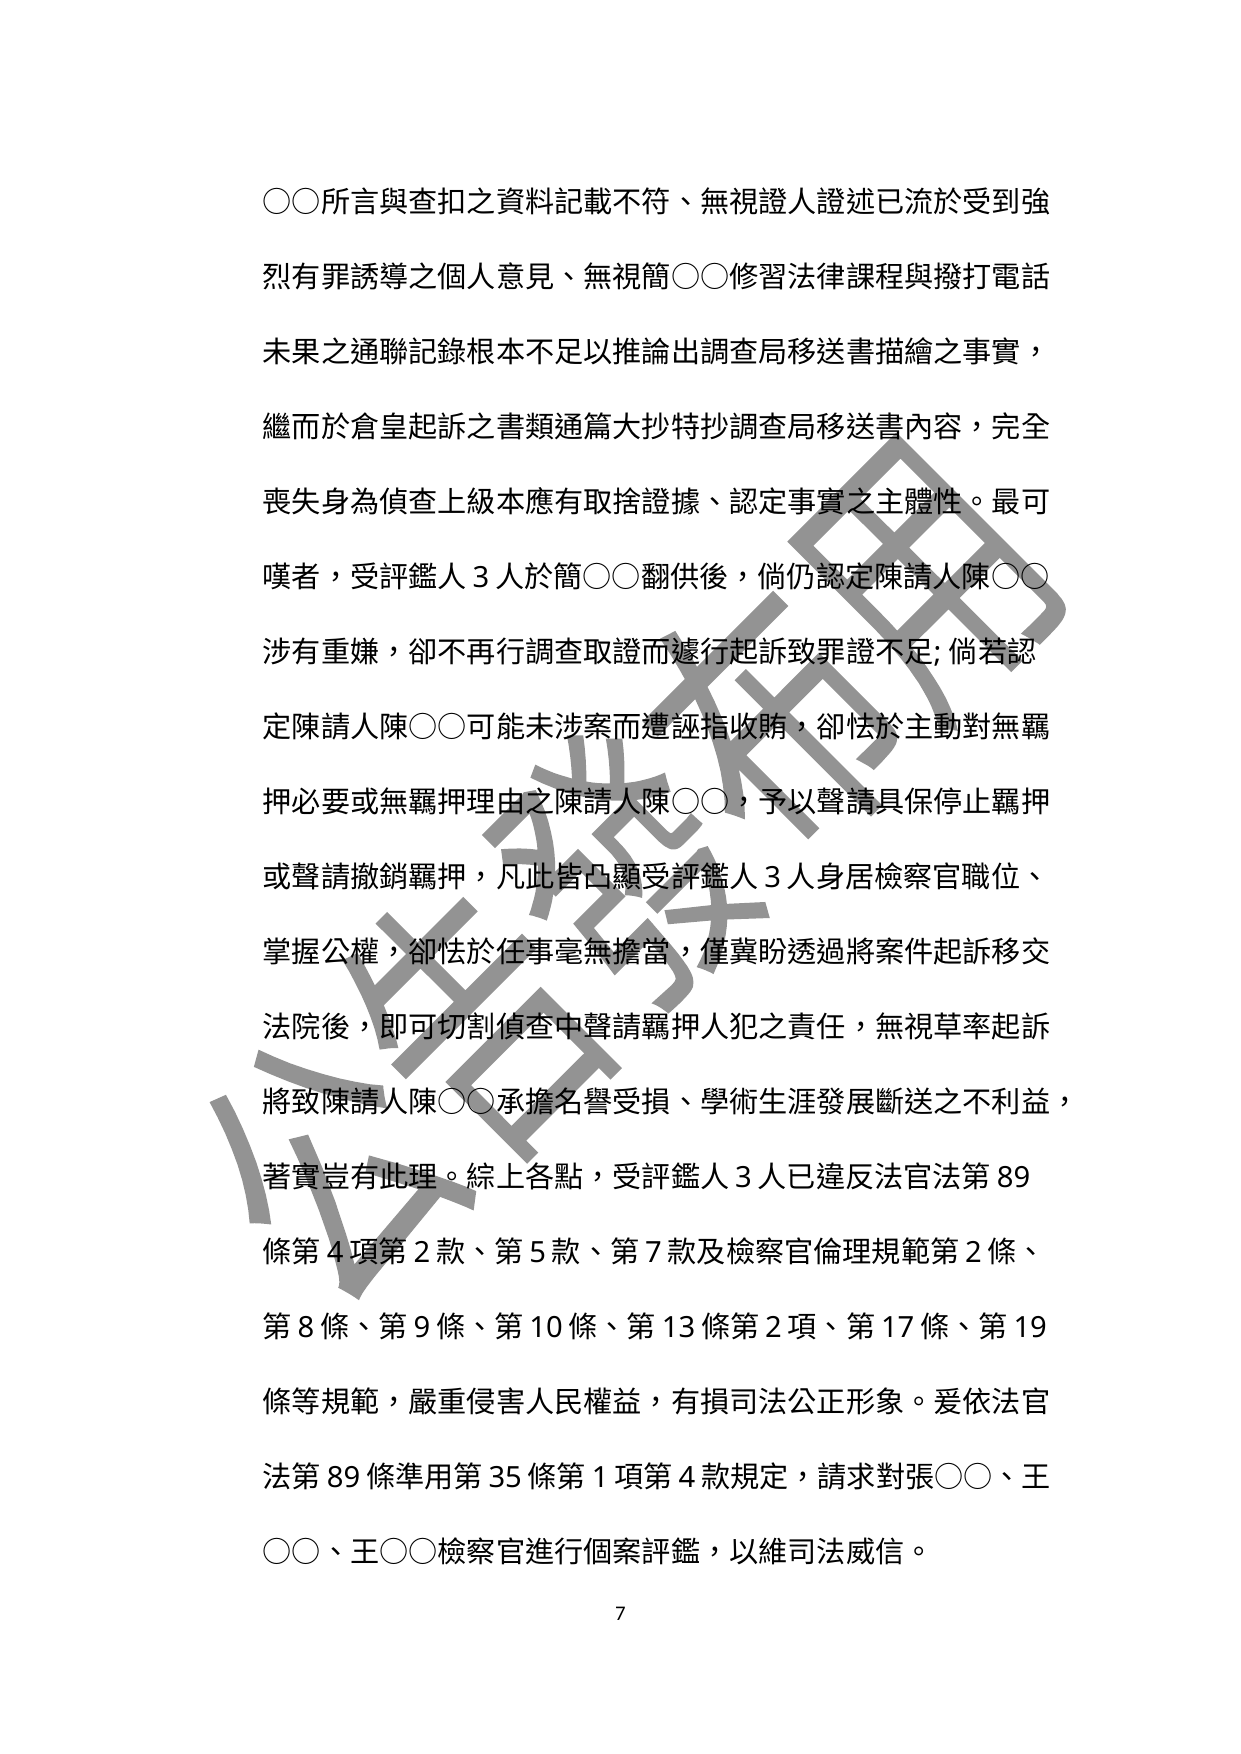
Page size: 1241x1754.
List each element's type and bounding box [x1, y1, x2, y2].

list [262, 162, 1053, 1587]
